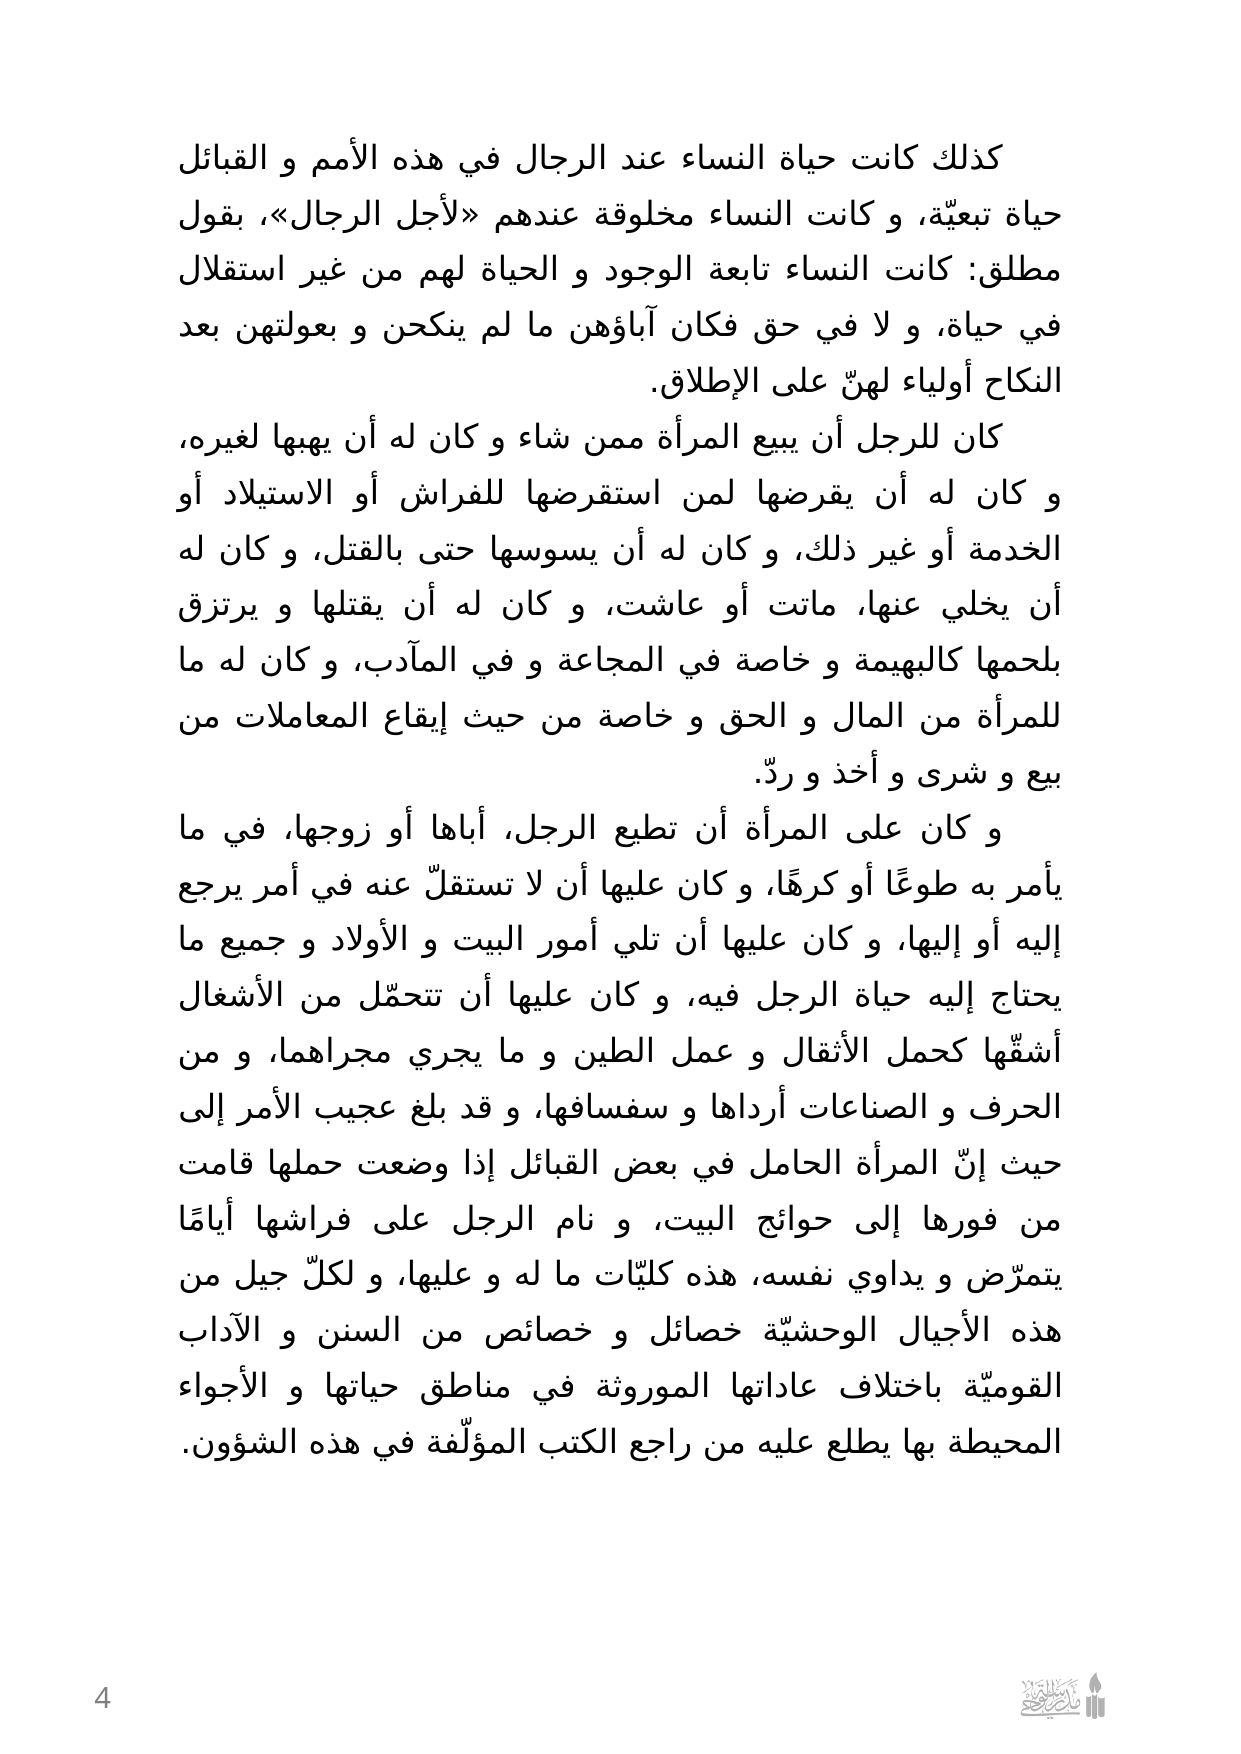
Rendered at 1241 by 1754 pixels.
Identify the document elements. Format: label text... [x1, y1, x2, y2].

text و كان على المرأة أن تطيع الرجل، أباها أو زوجها، في ما يأمر به طوعًا أو كرهًا، و كان عليها أن لا تستقلّ عنه في أمر يرجع إليه أو إليها، و كان عليها أن تلي أمور البيت و الأولاد و جميع ما يحتاج إليه حياة الرجل فيه، و كان عليها أن تتحمّل من الأشغال أشقّها كحمل الأثقال و عمل الطين و ما يجري مجراهما، و من الحرف و الصناعات أرداها و سفسافها، و قد بلغ عجيب الأمر إلى حيث إنّ المرأة الحامل في بعض القبائل إذا وضعت حملها قامت من فورها إلى حوائج البيت، و نام الرجل على فراشها أيامًا يتمرّض و يداوي نفسه، هذه كليّات ما له و عليها، و لكلّ جيل من هذه الأجيال‏ الوحشيّة خصائل و خصائص من السنن و الآداب القوميّة باختلاف عاداتها الموروثة في مناطق حياتها و الأجواء المحيطة بها يطلع عليه من راجع الكتب المؤلّفة في هذه الشؤون. [177, 806, 1063, 1476]
text كان للرجل أن يبيع المرأة ممن شاء و كان له أن يهبها لغيره، و كان له أن يقرضها لمن استقرضها للفراش أو الاستيلاد أو الخدمة أو غير ذلك، و كان له أن يسوسها حتى بالقتل، و كان له أن يخلي عنها، ماتت أو عاشت، و كان له أن يقتلها و يرتزق بلحمها كالبهيمة و خاصة في المجاعة و في المآدب، و كان له ما للمرأة من المال و الحق و خاصة من حيث إيقاع المعاملات من بيع و شرى و أخذ و ردّ. [177, 415, 1063, 806]
text كذلك كانت حياة النساء عند الرجال في هذه الأمم و القبائل حياة تبعيّة، و كانت النساء مخلوقة عندهم «لأجل الرجال»، بقول مطلق: كانت النساء تابعة الوجود و الحياة لهم من غير استقلال في حياة، و لا في حق فكان آباؤهن ما لم ينكحن و بعولتهن بعد النكاح أولياء لهنّ على الإطلاق. [177, 136, 1063, 415]
picture [1020, 1672, 1105, 1719]
